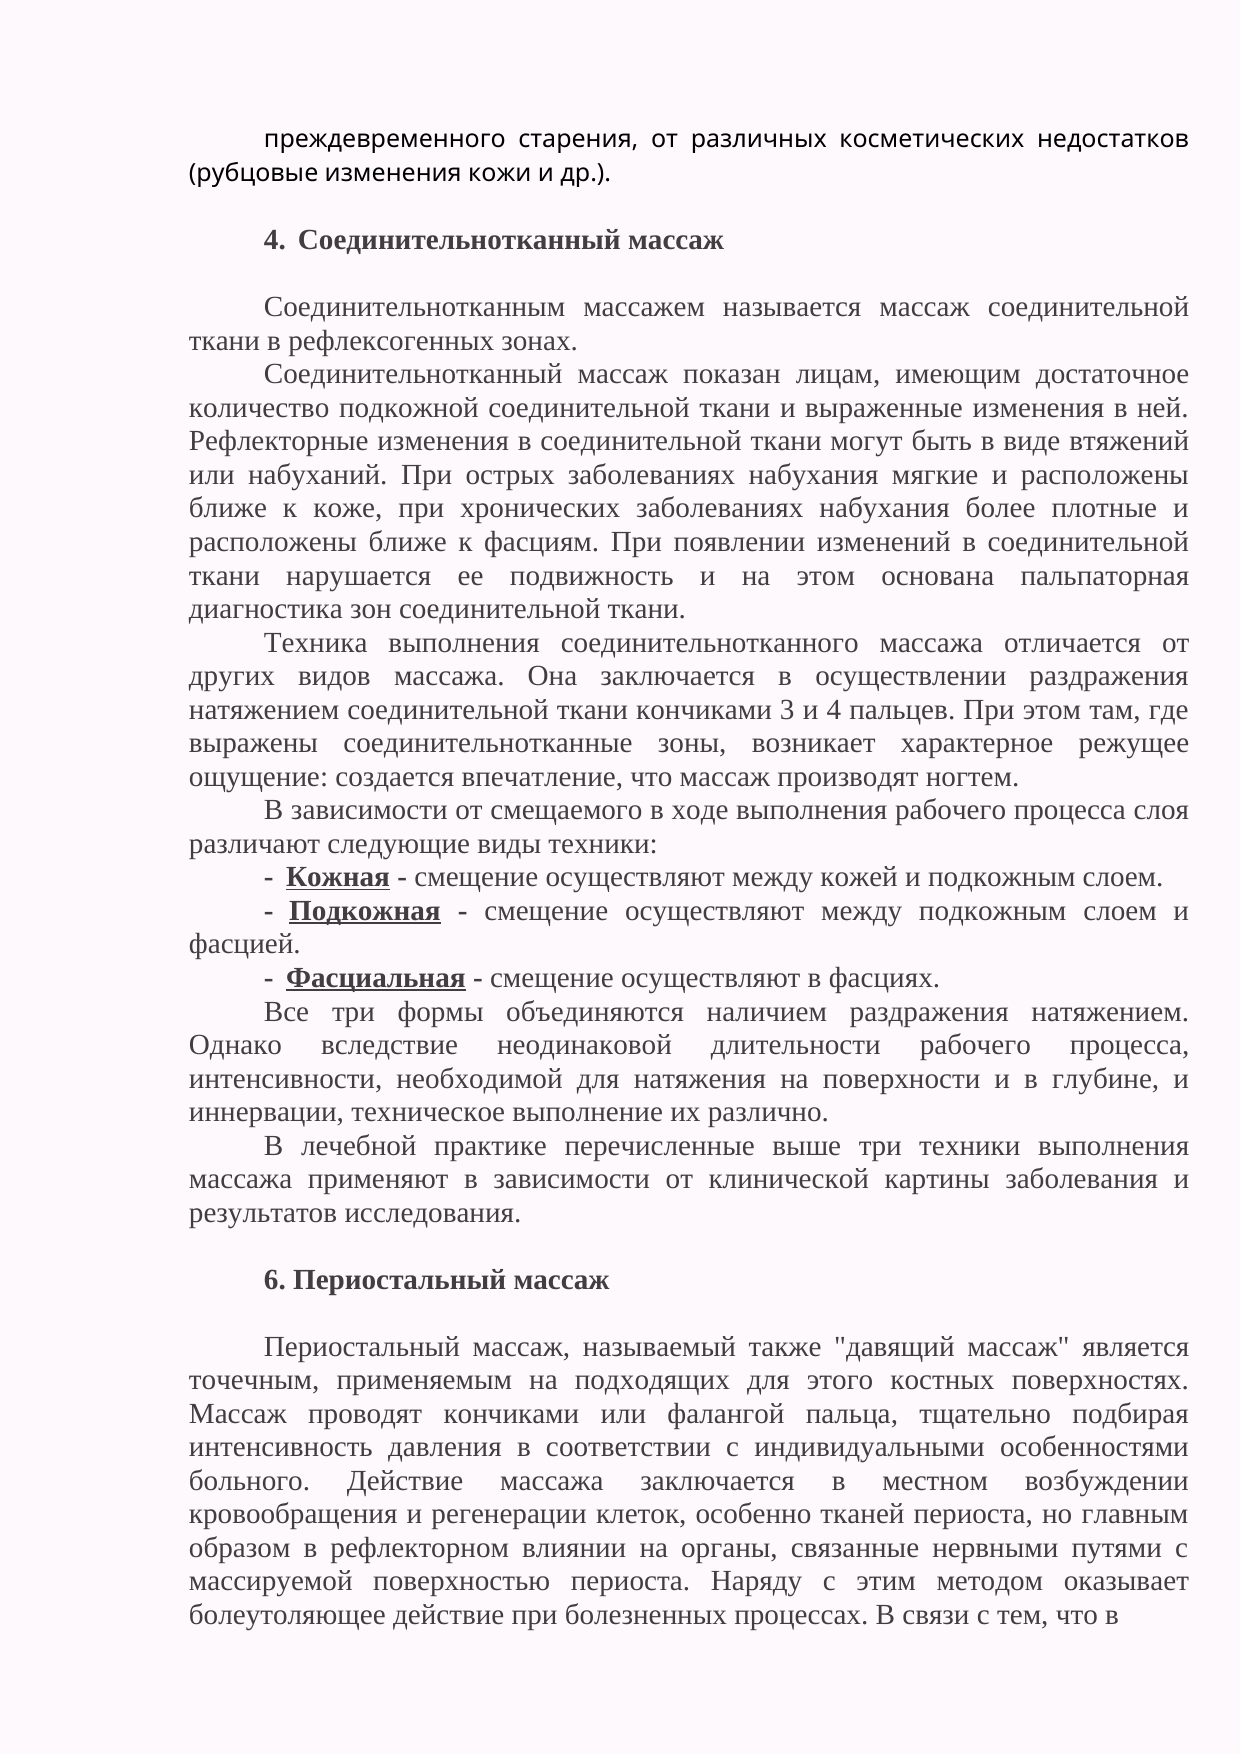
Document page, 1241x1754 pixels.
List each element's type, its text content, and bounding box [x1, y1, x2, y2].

list Кожная - смещение осуществляют между кожей и подкожным слоем. [189, 859, 1190, 893]
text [189, 121, 1190, 189]
text 6. Периостальный массаж [189, 1262, 1190, 1295]
list Соединительнотканный массаж [189, 222, 1190, 256]
text Техника выполнения соединительнотканного массажа отличается от других видов массажа. Она заключается в осуществлении раздражения натяжением соединительной ткани кончиками 3 и 4 пальцев. При этом там, где выражены соединительнотканные зоны, возникает характерное режущее ощущение: создается впечатление, что массаж производят ногтем. [189, 625, 1190, 792]
text Все три формы объединяются наличием раздражения натяжением. Однако вследствие неодинаковой длительности рабочего процесса, интенсивности, необходимой для натяжения на поверхности и в глубине, и иннервации, техническое выполнение их различно. [189, 994, 1190, 1128]
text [189, 1329, 1190, 1631]
text Соединительнотканный массаж показан лицам, имеющим достаточное количество подкожной соединительной ткани и выраженные изменения в ней. Рефлекторные изменения в соединительной ткани могут быть в виде втяжений или набуханий. При острых заболеваниях набухания мягкие и расположены ближе к коже, при хронических заболеваниях набухания более плотные и расположены ближе к фасциям. При появлении изменений в соединительной ткани нарушается ее подвижность и на этом основана пальпаторная диагностика зон соединительной ткани. [189, 356, 1190, 625]
text Соединительнотканным массажем называется массаж соединительной ткани в рефлексогенных зонах. [189, 289, 1190, 356]
list Фасциальная - смещение осуществляют в фасциях. [189, 960, 1190, 994]
list Подкожная - смещение осуществляют между подкожным слоем и фасцией. [189, 893, 1190, 960]
text В зависимости от смещаемого в ходе выполнения рабочего процесса слоя различают следующие виды техники: [189, 792, 1190, 859]
text В лечебной практике перечисленные выше три техники выполнения массажа применяют в зависимости от клинической картины заболевания и результатов исследования. [189, 1128, 1190, 1228]
